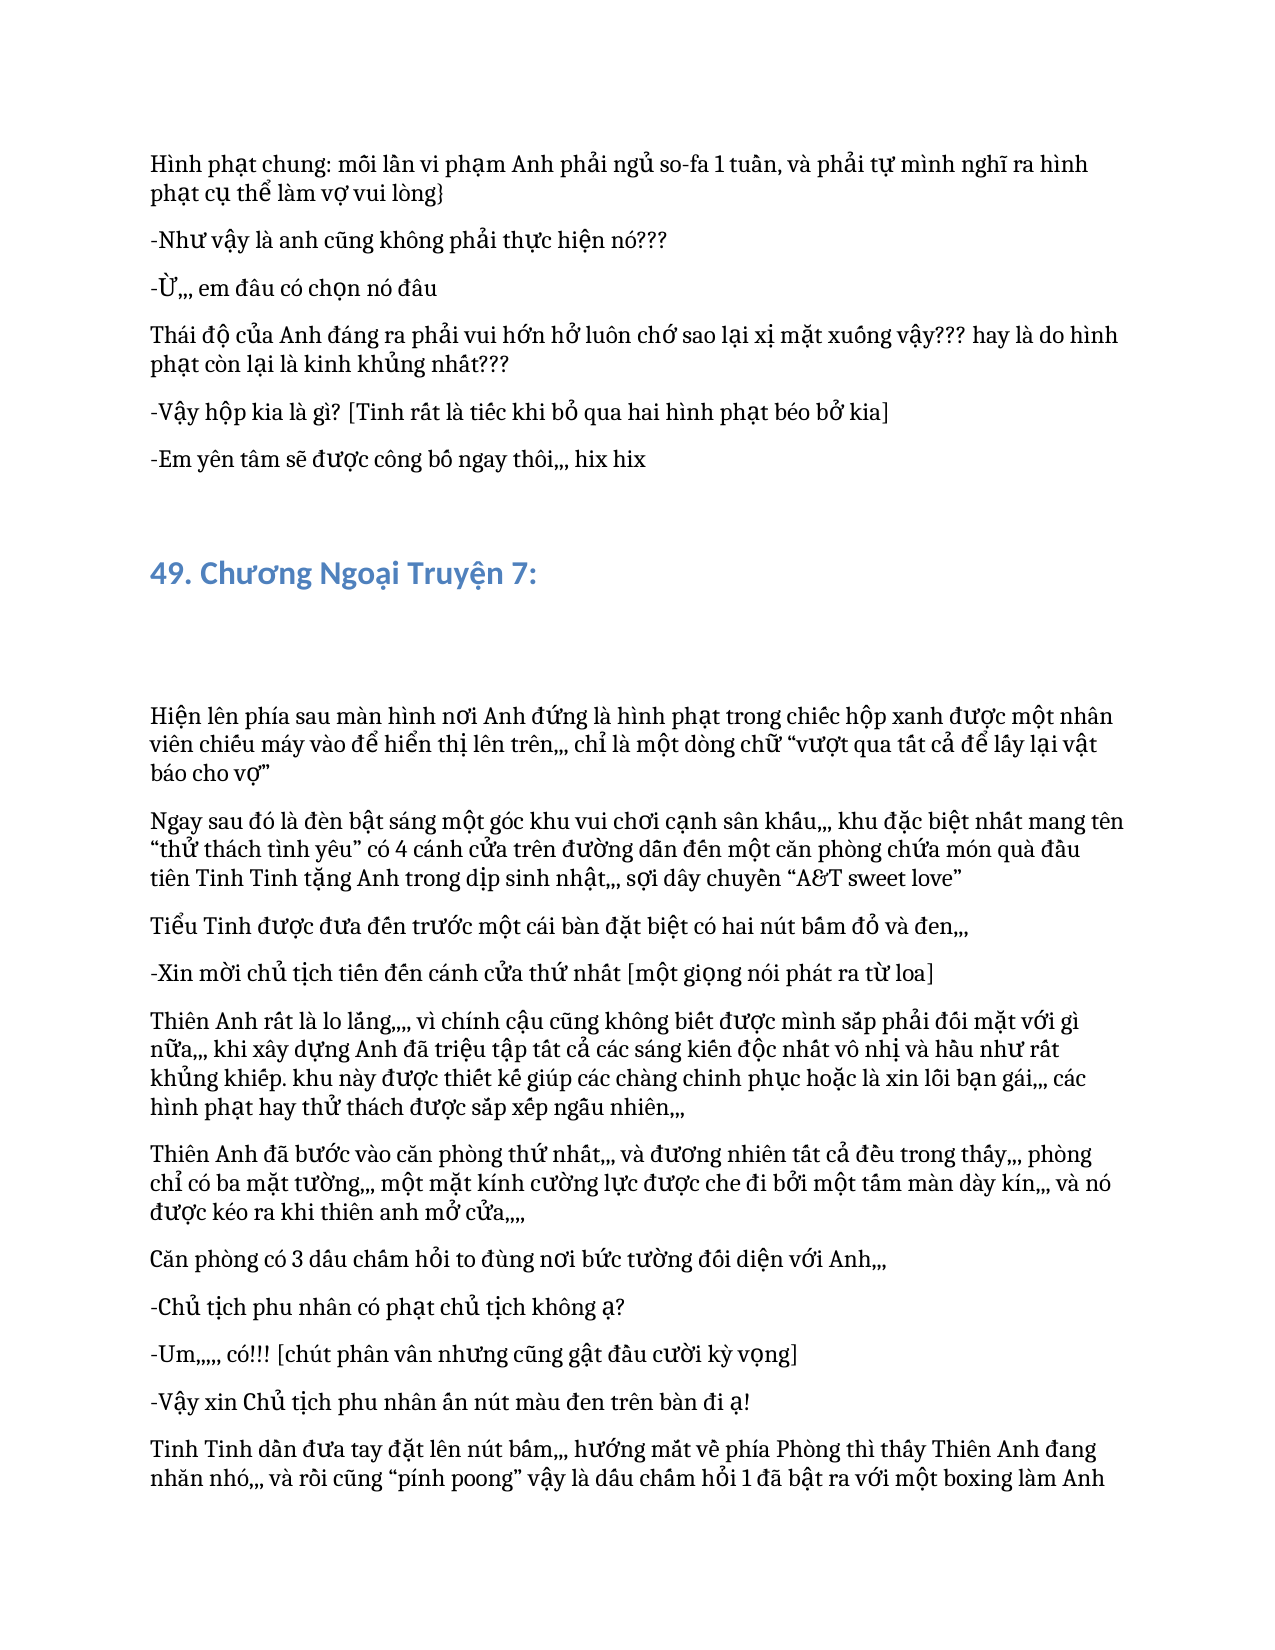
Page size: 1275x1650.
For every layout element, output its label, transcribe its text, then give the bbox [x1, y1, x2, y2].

text -Chủ tịch phu nhân có phạt chủ tịch không ạ? [150, 1293, 1125, 1322]
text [150, 1435, 1125, 1493]
text -Xin mời chủ tịch tiến đến cánh cửa thứ nhất [một giọng nói phát ra từ loa] [150, 959, 1125, 988]
text -Em yên tâm sẽ được công bố ngay thôi,,, hix hix [150, 445, 1125, 531]
text Thiên Anh đã bước vào căn phòng thứ nhất,,, và đương nhiên tất cả đều trong thấy,,, phòng chỉ có ba mặt tường,,, một mặt kính cường lực được che đi bởi một tấm màn dày kín,,, và nó được kéo ra khi thiên anh mở cửa,,,, [150, 1140, 1125, 1227]
text Căn phòng có 3 dấu chấm hỏi to đùng nơi bức tường đối diện với Anh,,, [150, 1245, 1125, 1274]
text Tiểu Tinh được đưa đến trước một cái bàn đặt biệt có hai nút bấm đỏ và đen,,, [150, 912, 1125, 940]
text -Ừ,,, em đâu có chọn nó đâu [150, 274, 1125, 302]
text Thái độ của Anh đáng ra phải vui hớn hở luôn chớ sao lại xị mặt xuống vậy??? hay là do hình phạt còn lại là kinh khủng nhất??? [150, 321, 1125, 379]
text Thiên Anh rất là lo lắng,,,, vì chính cậu cũng không biết được mình sắp phải đối mặt với gì nữa,,, khi xây dựng Anh đã triệu tập tất cả các sáng kiến độc nhất vô nhị và hầu như rất khủng khiếp. khu này được thiết kế giúp các chàng chinh phục hoặc là xin lỗi bạn gái,,, các hình phạt hay thử thách được sắp xếp ngẫu nhiên,,, [150, 1007, 1125, 1122]
text -Um,,,,, có!!! [chút phân vân nhưng cũng gật đầu cười kỳ vọng] [150, 1340, 1125, 1369]
text -Vậy xin Chủ tịch phu nhân ấn nút màu đen trên bàn đi ạ! [150, 1388, 1125, 1417]
text -Như vậy là anh cũng không phải thực hiện nó??? [150, 226, 1125, 255]
text Hiện lên phía sau màn hình nơi Anh đứng là hình phạt trong chiếc hộp xanh được một nhân viên chiếu máy vào để hiển thị lên trên,,, chỉ là một dòng chữ “vượt qua tất cả để lấy lại vật báo cho vợ” [150, 702, 1125, 788]
text Hình phạt chung: mỗi lần vi phạm Anh phải ngủ so-fa 1 tuần, và phải tự mình nghĩ ra hình phạt cụ thể làm vợ vui lòng} [150, 150, 1125, 207]
text -Vậy hộp kia là gì? [Tinh rất là tiếc khi bỏ qua hai hình phạt béo bở kia] [150, 397, 1125, 426]
text Ngay sau đó là đèn bật sáng một góc khu vui chơi cạnh sân khấu,,, khu đặc biệt nhất mang tên “thử thách tình yêu” có 4 cánh cửa trên đường dẫn đến một căn phòng chứa món quà đầu tiên Tinh Tinh tặng Anh trong dịp sinh nhật,,, sợi dây chuyền “A&T sweet love” [150, 807, 1125, 893]
subtitle 49. Chương Ngoại Truyện 7: [150, 552, 1125, 593]
